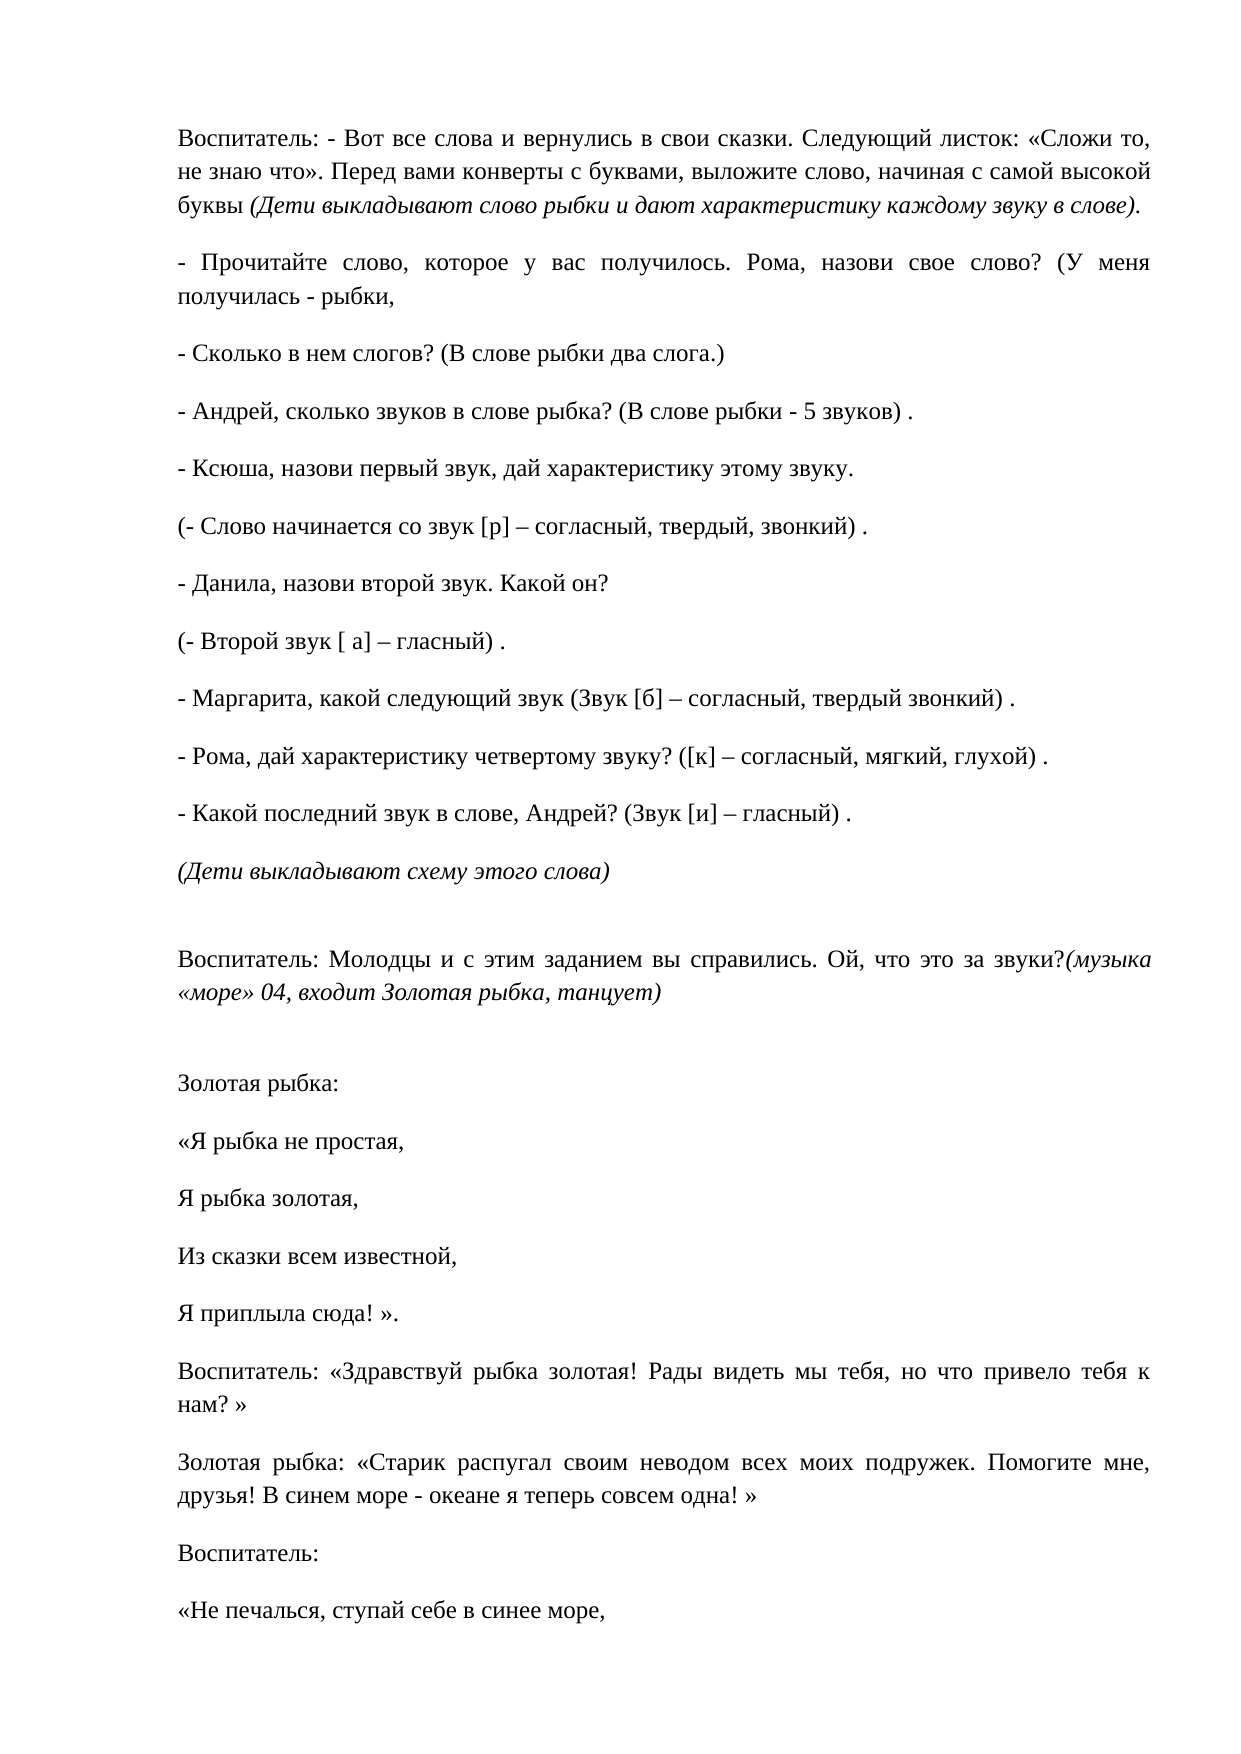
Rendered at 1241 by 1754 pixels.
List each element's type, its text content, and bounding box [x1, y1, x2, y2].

text - Рома, дай характеристику четвертому звуку? ([к] – согласный, мягкий, глухой) . [177, 736, 1152, 770]
text - Маргарита, какой следующий звук (Звук [б] – согласный, твердый звонкий) . [177, 679, 1152, 712]
text Я рыбка золотая, [177, 1179, 1152, 1212]
text (- Второй звук [ а] – гласный) . [177, 621, 1152, 655]
text Воспитатель: «Здравствуй рыбка золотая! Рады видеть мы тебя, но что привело тебя к нам? » [177, 1351, 1152, 1418]
text «Не печалься, ступай себе в синее море, [177, 1591, 1152, 1624]
text Из сказки всем известной, [177, 1236, 1152, 1270]
text - Ксюша, назови первый звук, дай характеристику этому звуку. [177, 449, 1152, 482]
text Золотая рыбка: [177, 1064, 1152, 1097]
text Воспитатель: - Вот все слова и вернулись в свои сказки. Следующий листок: «Сложи то, не знаю что». Перед вами конверты с буквами, выложите слово, начиная с самой высокой буквы (Дети выкладывают слово рыбки и дают характеристику каждому звуку в слове). [177, 118, 1152, 219]
text Воспитатель: Молодцы и с этим заданием вы справились. Ой, что это за звуки?(музыка «море» 04, входит Золотая рыбка, танцует) [177, 939, 1152, 1006]
text Я приплыла сюда! ». [177, 1294, 1152, 1327]
text - Данила, назови второй звук. Какой он? [177, 564, 1152, 597]
text (Дети выкладывают схему этого слова) [177, 851, 1152, 885]
text - Прочитайте слово, которое у вас получилось. Рома, назови свое слово? (У меня получилась - рыбки, [177, 243, 1152, 310]
text - Какой последний звук в слове, Андрей? (Звук [и] – гласный) . [177, 794, 1152, 827]
text (- Слово начинается со звук [р] – согласный, твердый, звонкий) . [177, 506, 1152, 540]
text - Андрей, сколько звуков в слове рыбка? (В слове рыбки - 5 звуков) . [177, 391, 1152, 425]
text Золотая рыбка: «Старик распугал своим неводом всех моих подружек. Помогите мне, друзья! В синем море - океане я теперь совсем одна! » [177, 1442, 1152, 1509]
text Воспитатель: [177, 1533, 1152, 1567]
text «Я рыбка не простая, [177, 1121, 1152, 1155]
text - Сколько в нем слогов? (В слове рыбки два слога.) [177, 334, 1152, 367]
